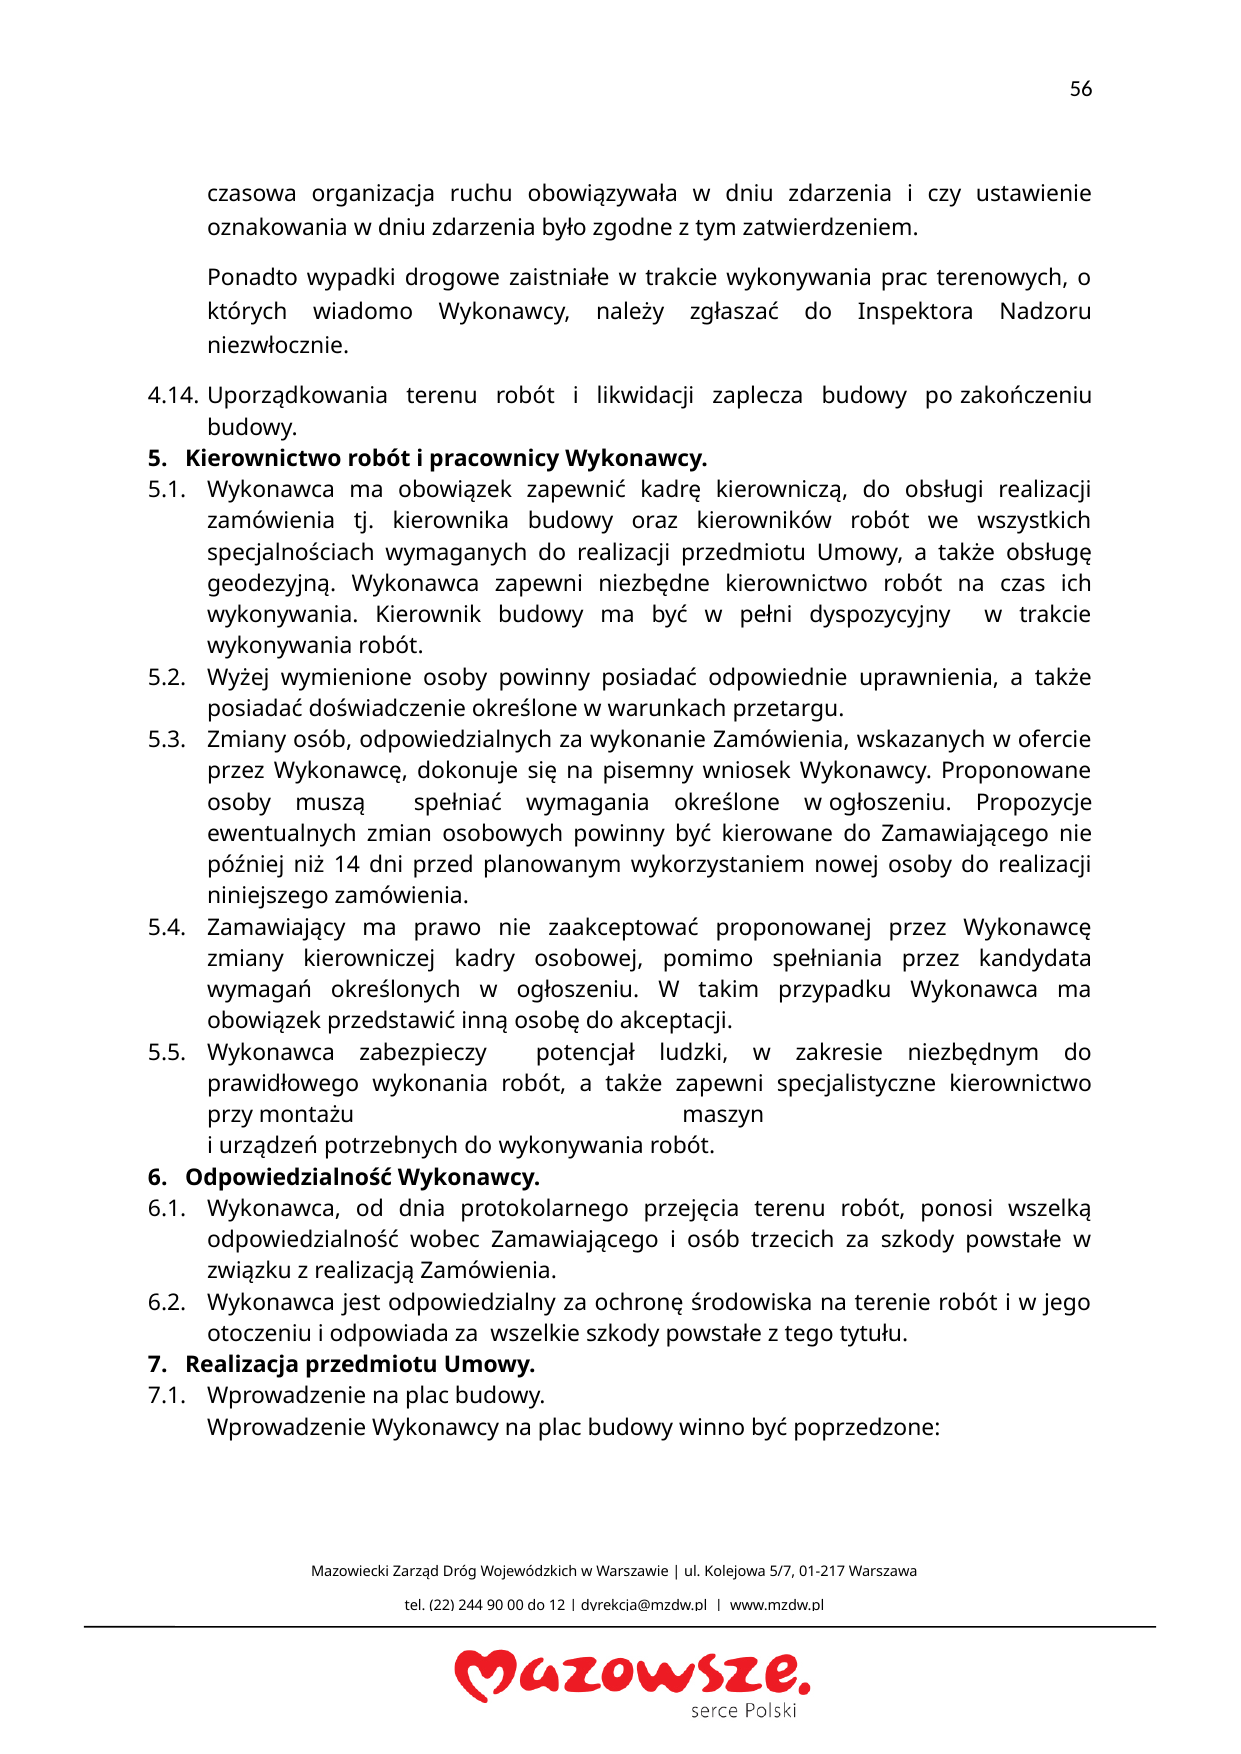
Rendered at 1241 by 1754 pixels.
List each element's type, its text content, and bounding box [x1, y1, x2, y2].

picture [0, 1608, 1241, 1754]
list Realizacja przedmiotu Umowy. [148, 1348, 1092, 1379]
list Uporządkowania terenu robót i likwidacji zaplecza budowy po zakończeniu budowy. [148, 379, 1092, 442]
list Odpowiedzialność Wykonawcy. [148, 1161, 1092, 1192]
list Wykonawca, od dnia protokolarnego przejęcia terenu robót, ponosi wszelką odpowiedzialność wobec Zamawiającego i osób trzecich za szkody powstałe w związku z realizacją Zamówienia. [148, 1192, 1092, 1286]
list Zamawiający ma prawo nie zaakceptować proponowanej przez Wykonawcę zmiany kierowniczej kadry osobowej, pomimo spełniania przez kandydata wymagań określonych w ogłoszeniu. W takim przypadku Wykonawca ma obowiązek przedstawić inną osobę do akceptacji. [148, 911, 1092, 1036]
text Ponadto wypadki drogowe zaistniałe w trakcie wykonywania prac terenowych, o których wiadomo Wykonawcy, należy zgłaszać do Inspektora Nadzoru niezwłocznie. [207, 261, 1092, 360]
list Wprowadzenie na plac budowy. [148, 1379, 1092, 1411]
list Wykonawca zabezpieczy potencjał ludzki, w zakresie niezbędnym do prawidłowego wykonania robót, a także zapewni specjalistyczne kierownictwo przy montażu maszyn i urządzeń potrzebnych do wykonywania robót. [148, 1036, 1092, 1161]
text Wprowadzenie Wykonawcy na plac budowy winno być poprzedzone: [207, 1411, 1092, 1442]
list Kierownictwo robót i pracownicy Wykonawcy. [148, 442, 1092, 473]
list Zmiany osób, odpowiedzialnych za wykonanie Zamówienia, wskazanych w ofercie przez Wykonawcę, dokonuje się na pisemny wniosek Wykonawcy. Proponowane osoby muszą spełniać wymagania określone w ogłoszeniu. Propozycje ewentualnych zmian osobowych powinny być kierowane do Zamawiającego nie później niż 14 dni przed planowanym wykorzystaniem nowej osoby do realizacji niniejszego zamówienia. [148, 723, 1092, 911]
list Wyżej wymienione osoby powinny posiadać odpowiednie uprawnienia, a także posiadać doświadczenie określone w warunkach przetargu. [148, 661, 1092, 723]
list Wykonawca ma obowiązek zapewnić kadrę kierowniczą, do obsługi realizacji zamówienia tj. kierownika budowy oraz kierowników robót we wszystkich specjalnościach wymaganych do realizacji przedmiotu Umowy, a także obsługę geodezyjną. Wykonawca zapewni niezbędne kierownictwo robót na czas ich wykonywania. Kierownik budowy ma być w pełni dyspozycyjny w trakcie wykonywania robót. [148, 473, 1092, 661]
list Wykonawca jest odpowiedzialny za ochronę środowiska na terenie robót i w jego otoczeniu i odpowiada za wszelkie szkody powstałe z tego tytułu. [148, 1286, 1092, 1348]
